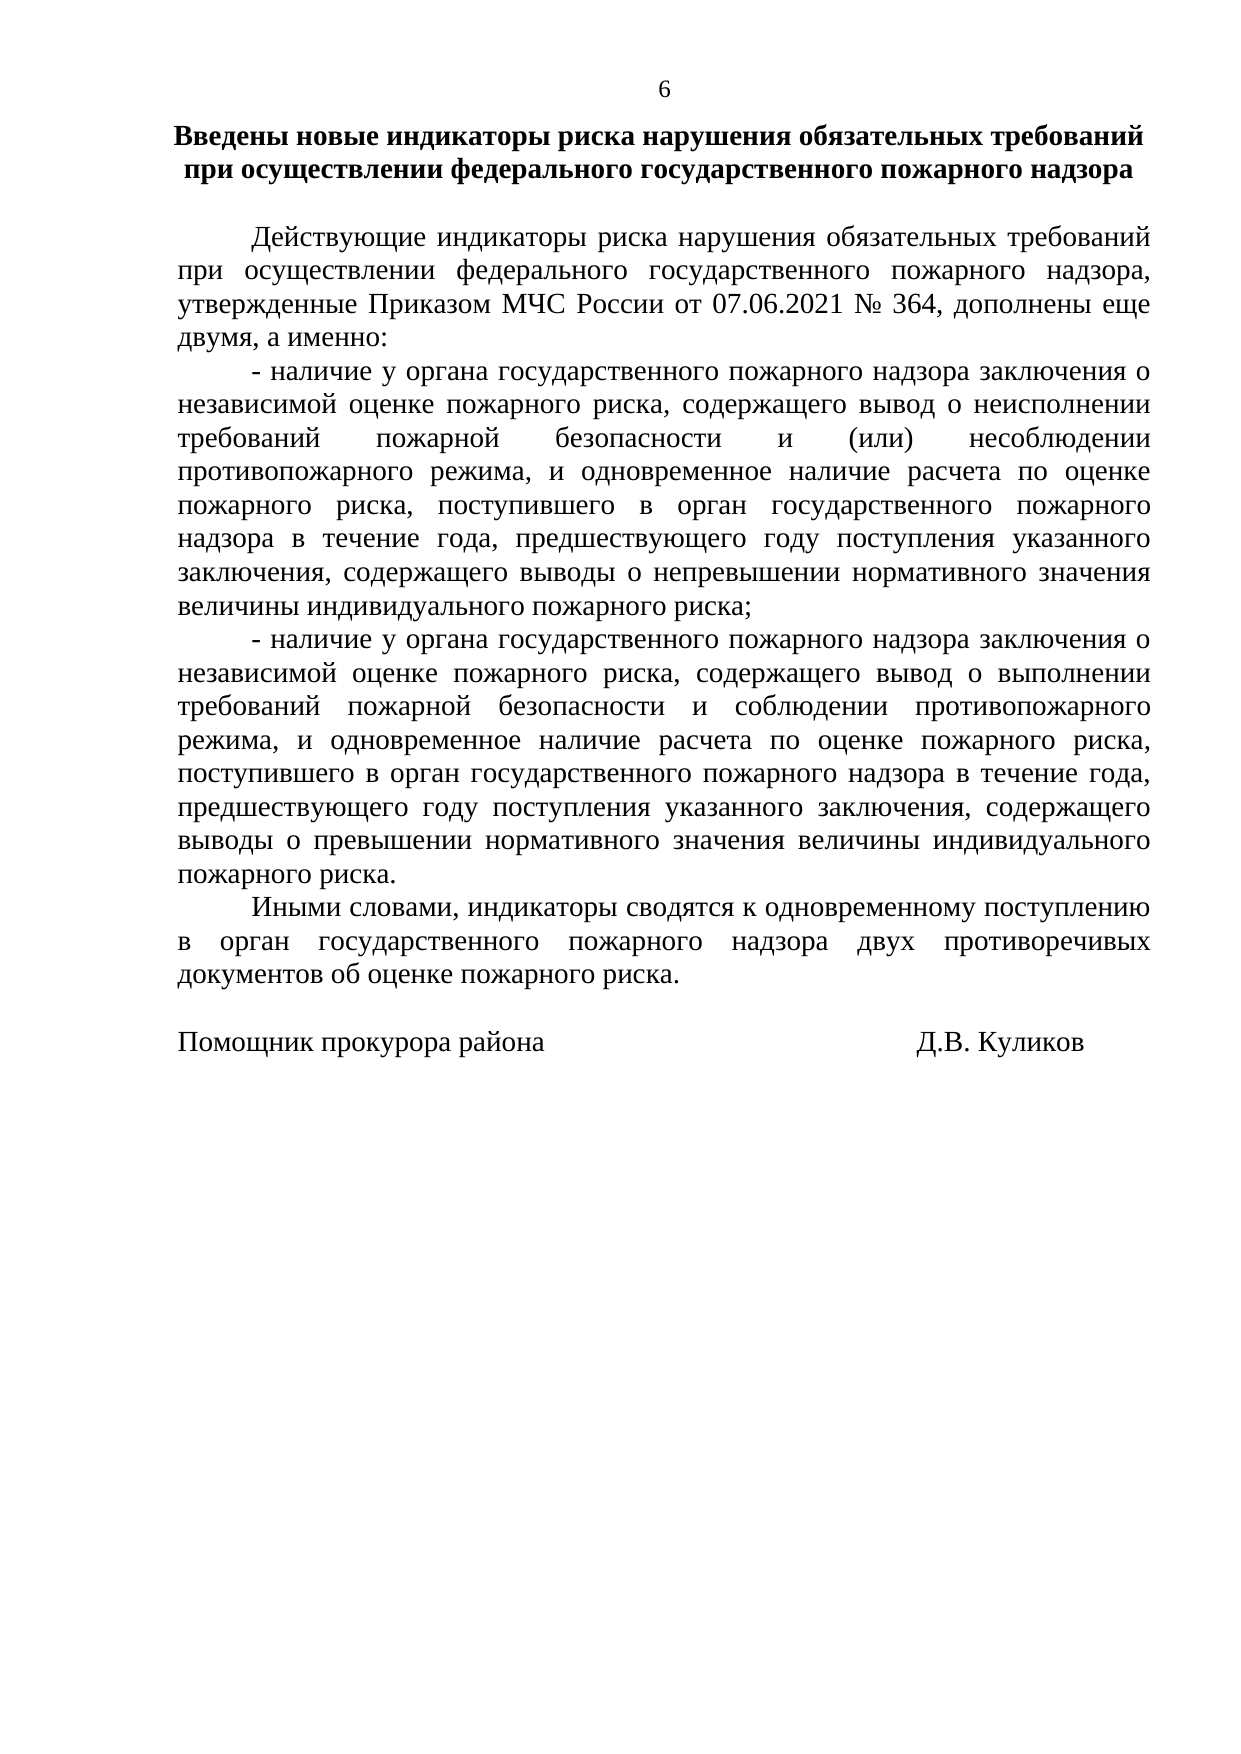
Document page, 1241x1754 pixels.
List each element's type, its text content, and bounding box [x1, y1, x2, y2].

text - наличие у органа государственного пожарного надзора заключения о независимой оценке пожарного риска, содержащего вывод о выполнении требований пожарной безопасности и соблюдении противопожарного режима, и одновременное наличие расчета по оценке пожарного риска, поступившего в орган государственного пожарного надзора в течение года, предшествующего году поступления указанного заключения, содержащего выводы о превышении нормативного значения величины индивидуального пожарного риска. [177, 621, 1152, 889]
text Иными словами, индикаторы сводятся к одновременному поступлению в орган государственного пожарного надзора двух противоречивых документов об оценке пожарного риска. [177, 889, 1152, 990]
text - наличие у органа государственного пожарного надзора заключения о независимой оценке пожарного риска, содержащего вывод о неисполнении требований пожарной безопасности и (или) несоблюдении противопожарного режима, и одновременное наличие расчета по оценке пожарного риска, поступившего в орган государственного пожарного надзора в течение года, предшествующего году поступления указанного заключения, содержащего выводы о непревышении нормативного значения величины индивидуального пожарного риска; [177, 353, 1152, 621]
text Действующие индикаторы риска нарушения обязательных требований при осуществлении федерального государственного пожарного надзора, утвержденные Приказом МЧС России от 07.06.2021 № 364, дополнены еще двумя, а именно: [177, 219, 1152, 353]
text Помощник прокурора района Д.В. Куликов [177, 1024, 1152, 1057]
text Введены новые индикаторы риска нарушения обязательных требований при осуществлении федерального государственного пожарного надзора [166, 118, 1152, 185]
